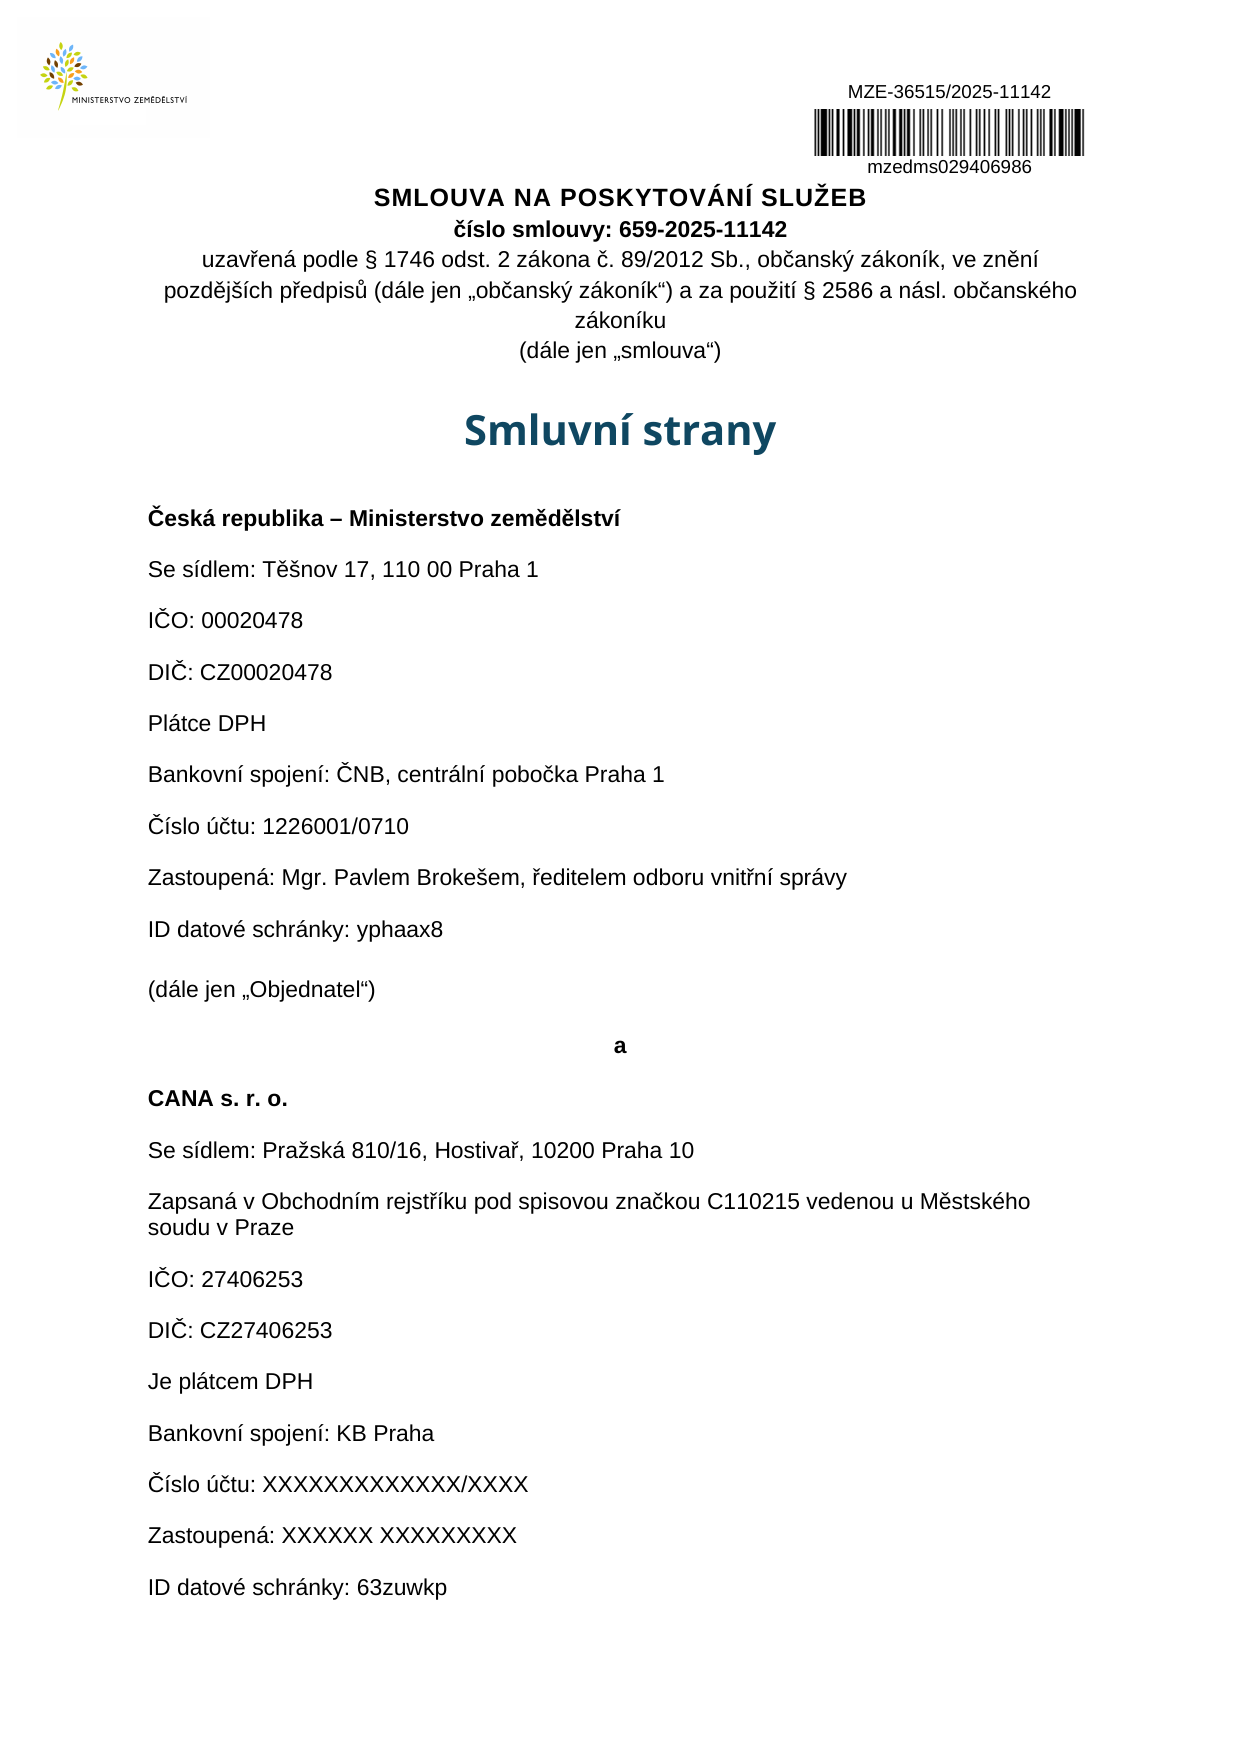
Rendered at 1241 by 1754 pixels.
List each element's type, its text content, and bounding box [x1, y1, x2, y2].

text DIČ: CZ00020478 [148, 659, 1093, 685]
text uzavřená podle § 1746 odst. 2 zákona č. 89/2012 Sb., občanský zákoník, ve znění pozdějších předpisů (dále jen „občanský zákoník“) a za použití § 2586 a násl. občanského zákoníku [148, 246, 1093, 333]
subtitle Smluvní strany [148, 401, 1093, 458]
text a [148, 1032, 1093, 1059]
text IČO: 00020478 [148, 607, 1093, 634]
text Česká republika – Ministerstvo zemědělství [148, 505, 1093, 531]
text Je plátcem DPH [148, 1368, 1093, 1395]
text Smlouva na poskytování služeb [148, 183, 1093, 212]
text ID datové schránky: 63zuwkp [148, 1574, 1093, 1600]
text Bankovní spojení: KB Praha [148, 1420, 1093, 1446]
text (dále jen „smlouva“) [148, 337, 1093, 363]
text (dále jen „Objednatel“) [148, 976, 1093, 1002]
text Číslo účtu: XXXXXXXXXXXXX/XXXX [148, 1471, 1093, 1497]
text ID datové schránky: yphaax8 [148, 916, 1093, 942]
text Se sídlem: Těšnov 17, 110 00 Praha 1 [148, 556, 1093, 582]
text Bankovní spojení: ČNB, centrální pobočka Praha 1 [148, 761, 1093, 788]
picture [17, 17, 210, 138]
text IČO: 27406253 [148, 1266, 1093, 1292]
text číslo smlouvy: 659-2025-11142 [148, 216, 1093, 243]
text Se sídlem: Pražská 810/16, Hostivař, 10200 Praha 10 [148, 1137, 1093, 1163]
text CANA s. r. o. [148, 1085, 1093, 1112]
text Zastoupená: XXXXXX XXXXXXXXX [148, 1522, 1093, 1549]
text Plátce DPH [148, 710, 1093, 736]
text Zapsaná v Obchodním rejstříku pod spisovou značkou C110215 vedenou u Městského soudu v Praze [148, 1188, 1093, 1241]
picture [807, 109, 1092, 156]
text Zastoupená: Mgr. Pavlem Brokešem, ředitelem odboru vnitřní správy [148, 864, 1093, 891]
text DIČ: CZ27406253 [148, 1317, 1093, 1343]
text Číslo účtu: 1226001/0710 [148, 813, 1093, 839]
